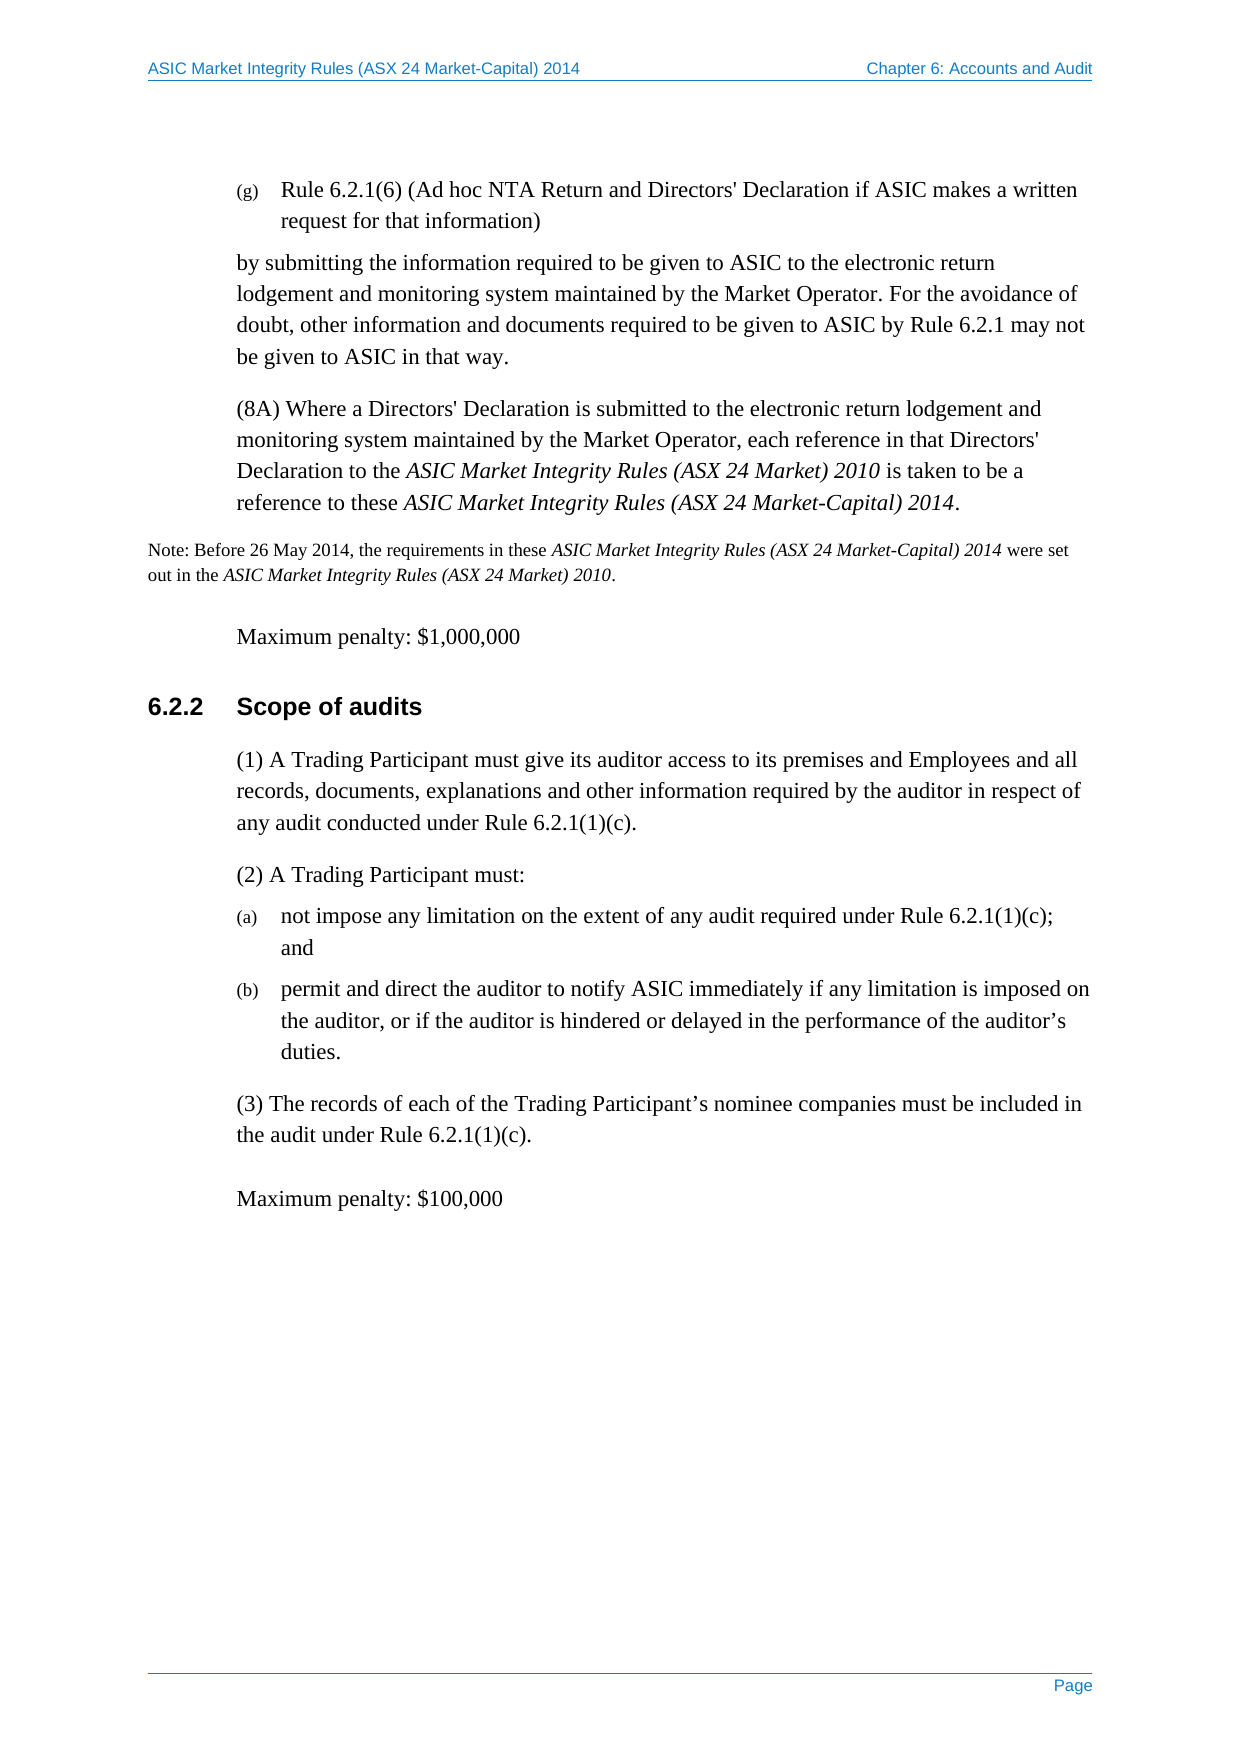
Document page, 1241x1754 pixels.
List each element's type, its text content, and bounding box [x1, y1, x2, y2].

text Maximum penalty: $1,000,000 [236, 623, 1092, 650]
subtitle 6.2.2 Scope of audits [148, 691, 1092, 721]
text Maximum penalty: $100,000 [236, 1185, 1092, 1211]
text permit and direct the auditor to notify ASIC immediately if any limitation is imposed on the auditor, or if the auditor is hindered or delayed in the performance of the auditor’s duties. [236, 971, 1092, 1064]
text Note: Before 26 May 2014, the requirements in these ASIC Market Integrity Rules (ASX 24 Market-Capital) 2014 were set out in the ASIC Market Integrity Rules (ASX 24 Market) 2010. [148, 536, 1092, 586]
text (3) The records of each of the Trading Participant’s nominee companies must be included in the audit under Rule 6.2.1(1)(c). [236, 1085, 1092, 1148]
text (1) A Trading Participant must give its auditor access to its premises and Employees and all records, documents, explanations and other information required by the auditor in respect of any audit conducted under Rule 6.2.1(1)(c). [236, 741, 1092, 835]
text Rule 6.2.1(6) (Ad hoc NTA Return and Directors' Declaration if ASIC makes a written request for that information) [236, 171, 1092, 234]
list by submitting the information required to be given to ASIC to the electronic return lodgement and monitoring system maintained by the Market Operator. For the avoidance of doubt, other information and documents required to be given to ASIC by Rule 6.2.1 may not be given to ASIC in that way. [236, 244, 1092, 369]
text (2) A Trading Participant must: [236, 856, 1092, 887]
text not impose any limitation on the extent of any audit required under Rule 6.2.1(1)(c); and [236, 898, 1092, 960]
list (8A) Where a Directors' Declaration is submitted to the electronic return lodgement and monitoring system maintained by the Market Operator, each reference in that Directors' Declaration to the ASIC Market Integrity Rules (ASX 24 Market) 2010 is taken to be a reference to these ASIC Market Integrity Rules (ASX 24 Market-Capital) 2014. [236, 390, 1092, 515]
